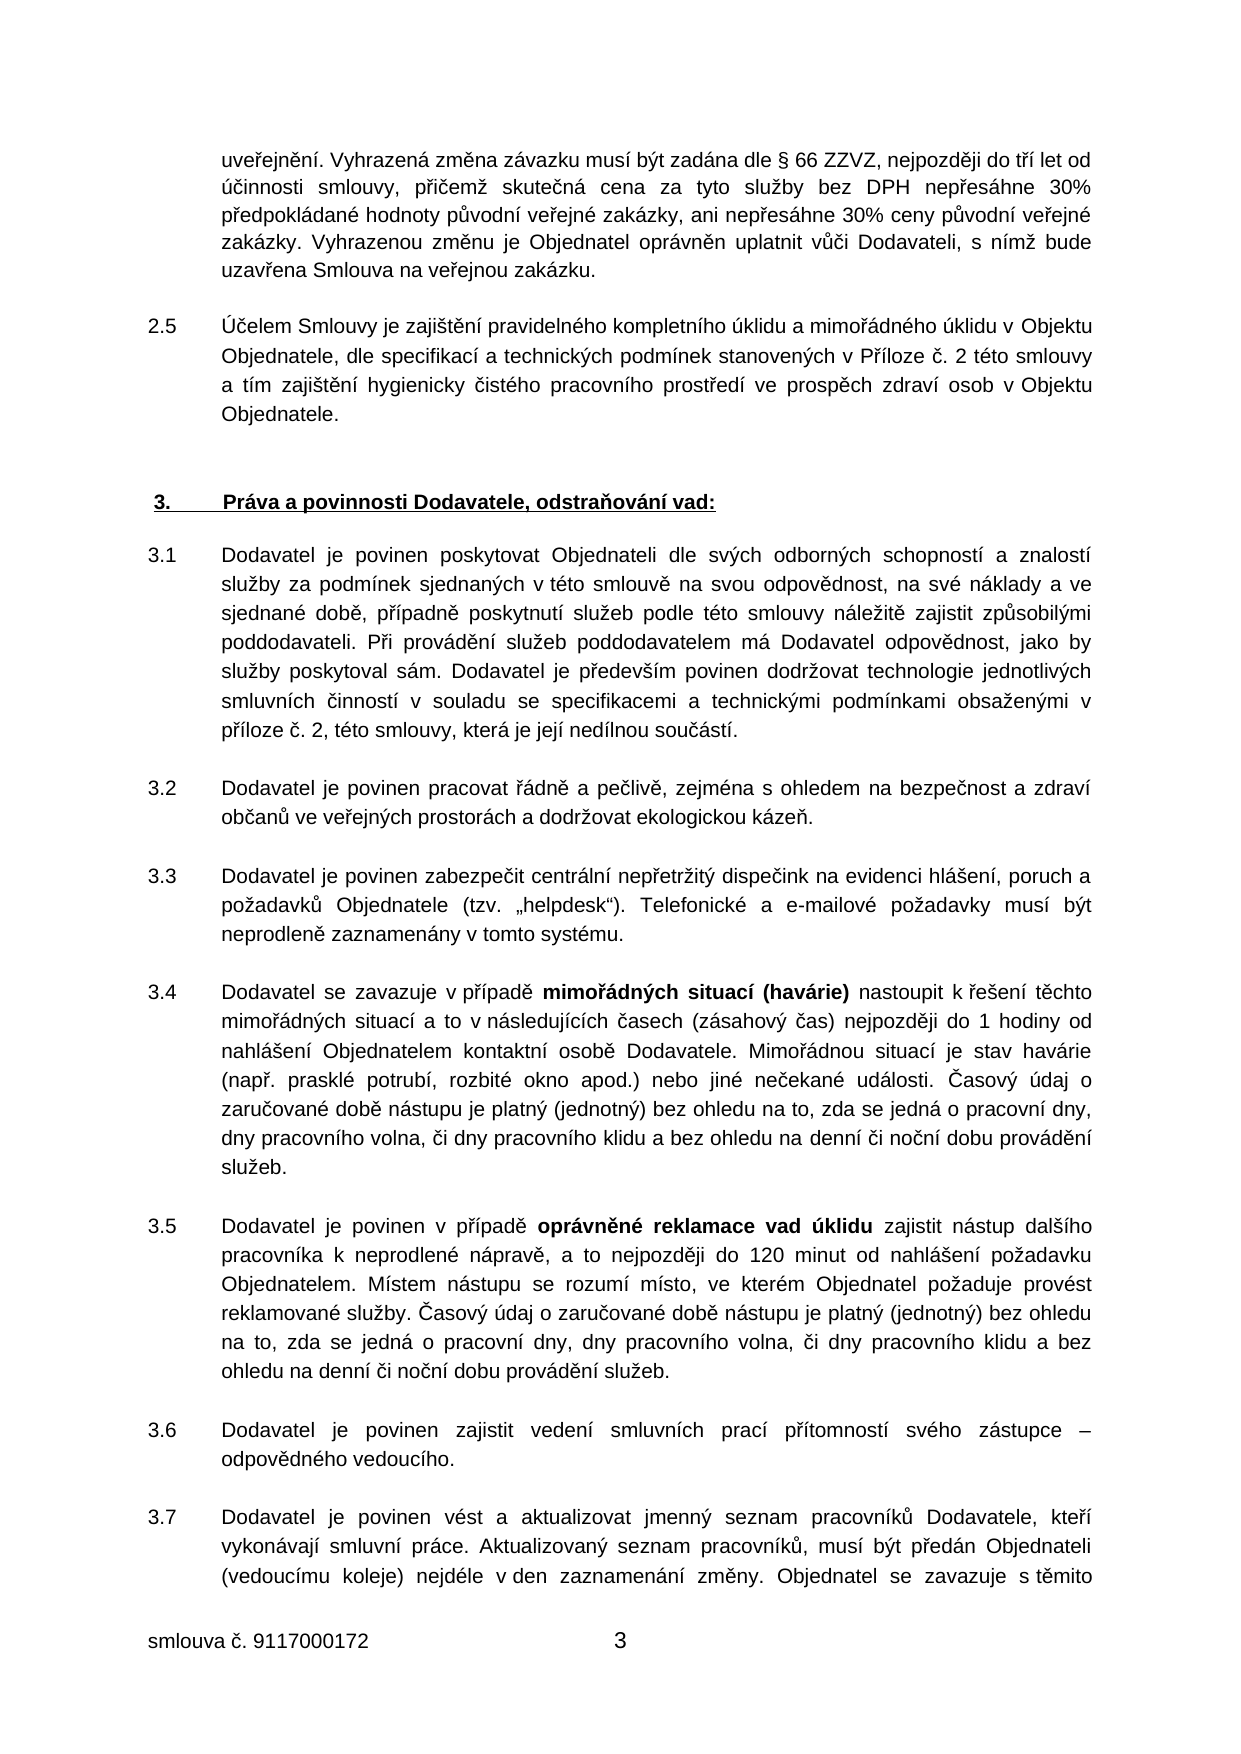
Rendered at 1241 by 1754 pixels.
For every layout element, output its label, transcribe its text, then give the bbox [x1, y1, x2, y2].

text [148, 1500, 1092, 1587]
text 3.5 Dodavatel je povinen v případě oprávněné reklamace vad úklidu zajistit nástup dalšího pracovníka k neprodlené nápravě, a to nejpozději do 120 minut od nahlášení požadavku Objednatelem. Místem nástupu se rozumí místo, ve kterém Objednatel požaduje provést reklamované služby. Časový údaj o zaručované době nástupu je platný (jednotný) bez ohledu na to, zda se jedná o pracovní dny, dny pracovního volna, či dny pracovního klidu a bez ohledu na denní či noční dobu provádění služeb. [148, 1208, 1092, 1383]
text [148, 148, 1092, 282]
text 3.1 Dodavatel je povinen poskytovat Objednateli dle svých odborných schopností a znalostí služby za podmínek sjednaných v této smlouvě na svou odpovědnost, na své náklady a ve sjednané době, případně poskytnutí služeb podle této smlouvy náležitě zajistit způsobilými poddodavateli. Při provádění služeb poddodavatelem má Dodavatel odpovědnost, jako by služby poskytoval sám. Dodavatel je především povinen dodržovat technologie jednotlivých smluvních činností v souladu se specifikacemi a technickými podmínkami obsaženými v příloze č. 2, této smlouvy, která je její nedílnou součástí. [148, 537, 1092, 742]
text 3.2 Dodavatel je povinen pracovat řádně a pečlivě, zejména s ohledem na bezpečnost a zdraví občanů ve veřejných prostorách a dodržovat ekologickou kázeň. [148, 771, 1092, 829]
text 3. Práva a povinnosti Dodavatele, odstraňování vad: [148, 484, 1092, 513]
text 3.3 Dodavatel je povinen zabezpečit centrální nepřetržitý dispečink na evidenci hlášení, poruch a požadavků Objednatele (tzv. „helpdesk“). Telefonické a e-mailové požadavky musí být neprodleně zaznamenány v tomto systému. [148, 858, 1092, 946]
text 3.4 Dodavatel se zavazuje v případě mimořádných situací (havárie) nastoupit k řešení těchto mimořádných situací a to v následujících časech (zásahový čas) nejpozději do 1 hodiny od nahlášení Objednatelem kontaktní osobě Dodavatele. Mimořádnou situací je stav havárie (např. prasklé potrubí, rozbité okno apod.) nebo jiné nečekané události. Časový údaj o zaručované době nástupu je platný (jednotný) bez ohledu na to, zda se jedná o pracovní dny, dny pracovního volna, či dny pracovního klidu a bez ohledu na denní či noční dobu provádění služeb. [148, 975, 1092, 1179]
text 3.6 Dodavatel je povinen zajistit vedení smluvních prací přítomností svého zástupce – odpovědného vedoucího. [148, 1412, 1092, 1471]
text 2.5 Účelem Smlouvy je zajištění pravidelného kompletního úklidu a mimořádného úklidu v Objektu Objednatele, dle specifikací a technických podmínek stanovených v Příloze č. 2 této smlouvy a tím zajištění hygienicky čistého pracovního prostředí ve prospěch zdraví osob v Objektu Objednatele. [148, 309, 1092, 426]
